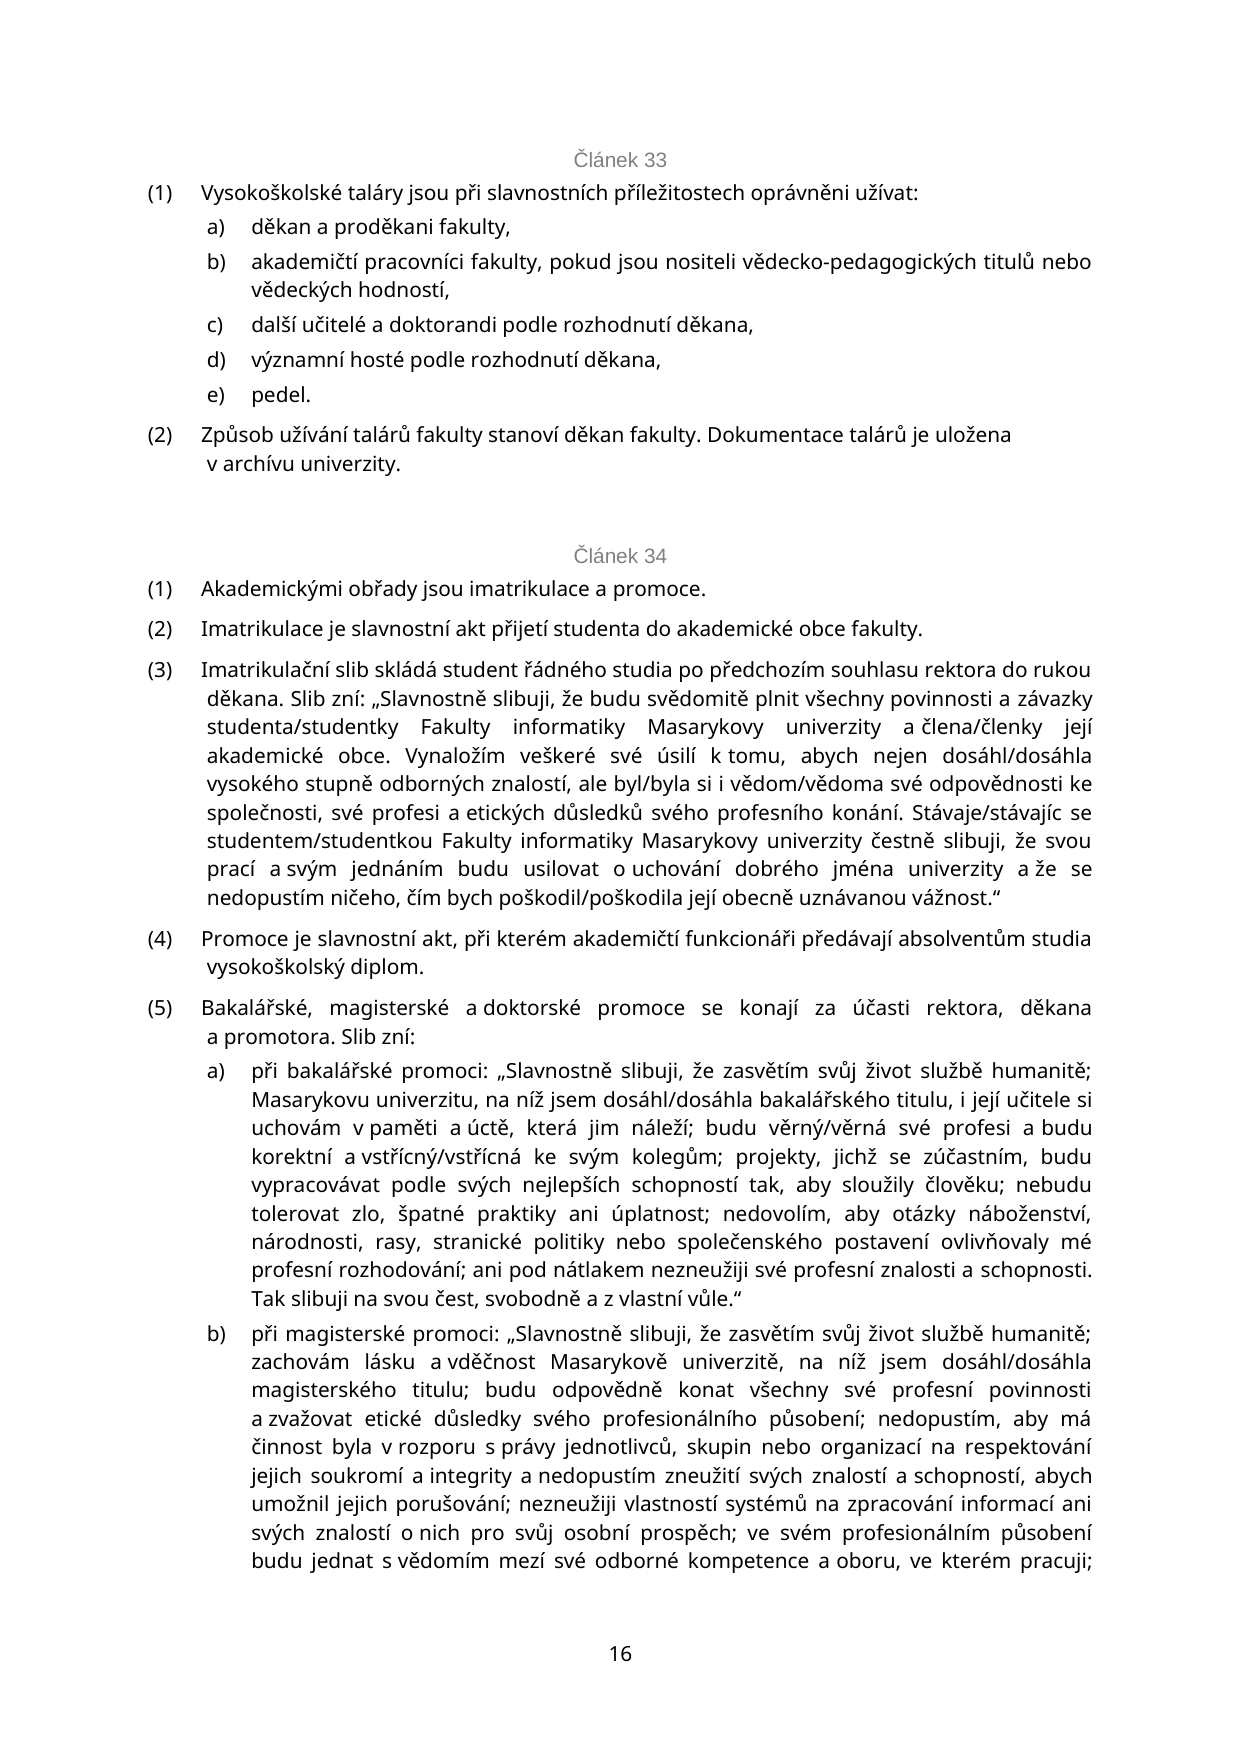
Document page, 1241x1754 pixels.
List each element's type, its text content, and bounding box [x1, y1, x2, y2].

list Způsob užívání talárů fakulty stanoví děkan fakulty. Dokumentace talárů je uložena v archívu univerzity. [148, 421, 1093, 477]
list Článek 33 [148, 148, 1093, 172]
list Bakalářské, magisterské a doktorské promoce se konají za účasti rektora, děkana a promotora. Slib zní: [148, 993, 1093, 1050]
list při bakalářské promoci: „Slavnostně slibuji, že zasvětím svůj život službě humanitě; Masarykovu univerzitu, na níž jsem dosáhl/dosáhla bakalářského titulu, i její učitele si uchovám v paměti a úctě, která jim náleží; budu věrný/věrná své profesi a budu korektní a vstřícný/vstřícná ke svým kolegům; projekty, jichž se zúčastním, budu vypracovávat podle svých nejlepších schopností tak, aby sloužily člověku; nebudu tolerovat zlo, špatné praktiky ani úplatnost; nedovolím, aby otázky náboženství, národnosti, rasy, stranické politiky nebo společenského postavení ovlivňovaly mé profesní rozhodování; ani pod nátlakem nezneužiji své profesní znalosti a schopnosti. Tak slibuji na svou čest, svobodně a z vlastní vůle.“ [207, 1056, 1093, 1312]
list významní hosté podle rozhodnutí děkana, [207, 345, 1093, 373]
list Imatrikulační slib skládá student řádného studia po předchozím souhlasu rektora do rukou děkana. Slib zní: „Slavnostně slibuji, že budu svědomitě plnit všechny povinnosti a závazky studenta/studentky Fakulty informatiky Masarykovy univerzity a člena/členky její akademické obce. Vynaložím veškeré své úsilí k tomu, abych nejen dosáhl/dosáhla vysokého stupně odborných znalostí, ale byl/byla si i vědom/vědoma své odpovědnosti ke společnosti, své profesi a etických důsledků svého profesního konání. Stávaje/stávajíc se studentem/studentkou Fakulty informatiky Masarykovy univerzity čestně slibuji, že svou prací a svým jednáním budu usilovat o uchování dobrého jména univerzity a že se nedopustím ničeho, čím bych poškodil/poškodila její obecně uznávanou vážnost.“ [148, 656, 1093, 911]
list další učitelé a doktorandi podle rozhodnutí děkana, [207, 310, 1093, 339]
list děkan a proděkani fakulty, [207, 212, 1093, 241]
list Vysokoškolské taláry jsou při slavnostních příležitostech oprávněni užívat: [148, 178, 1093, 206]
list akademičtí pracovníci fakulty, pokud jsou nositeli vědecko-pedagogických titulů nebo vědeckých hodností, [207, 247, 1093, 304]
list Akademickými obřady jsou imatrikulace a promoce. [148, 574, 1093, 602]
list Článek 34 [148, 543, 1093, 567]
list Imatrikulace je slavnostní akt přijetí studenta do akademické obce fakulty. [148, 614, 1093, 643]
list Promoce je slavnostní akt, při kterém akademičtí funkcionáři předávají absolventům studia vysokoškolský diplom. [148, 924, 1093, 981]
list pedel. [207, 380, 1093, 408]
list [207, 1319, 1093, 1574]
